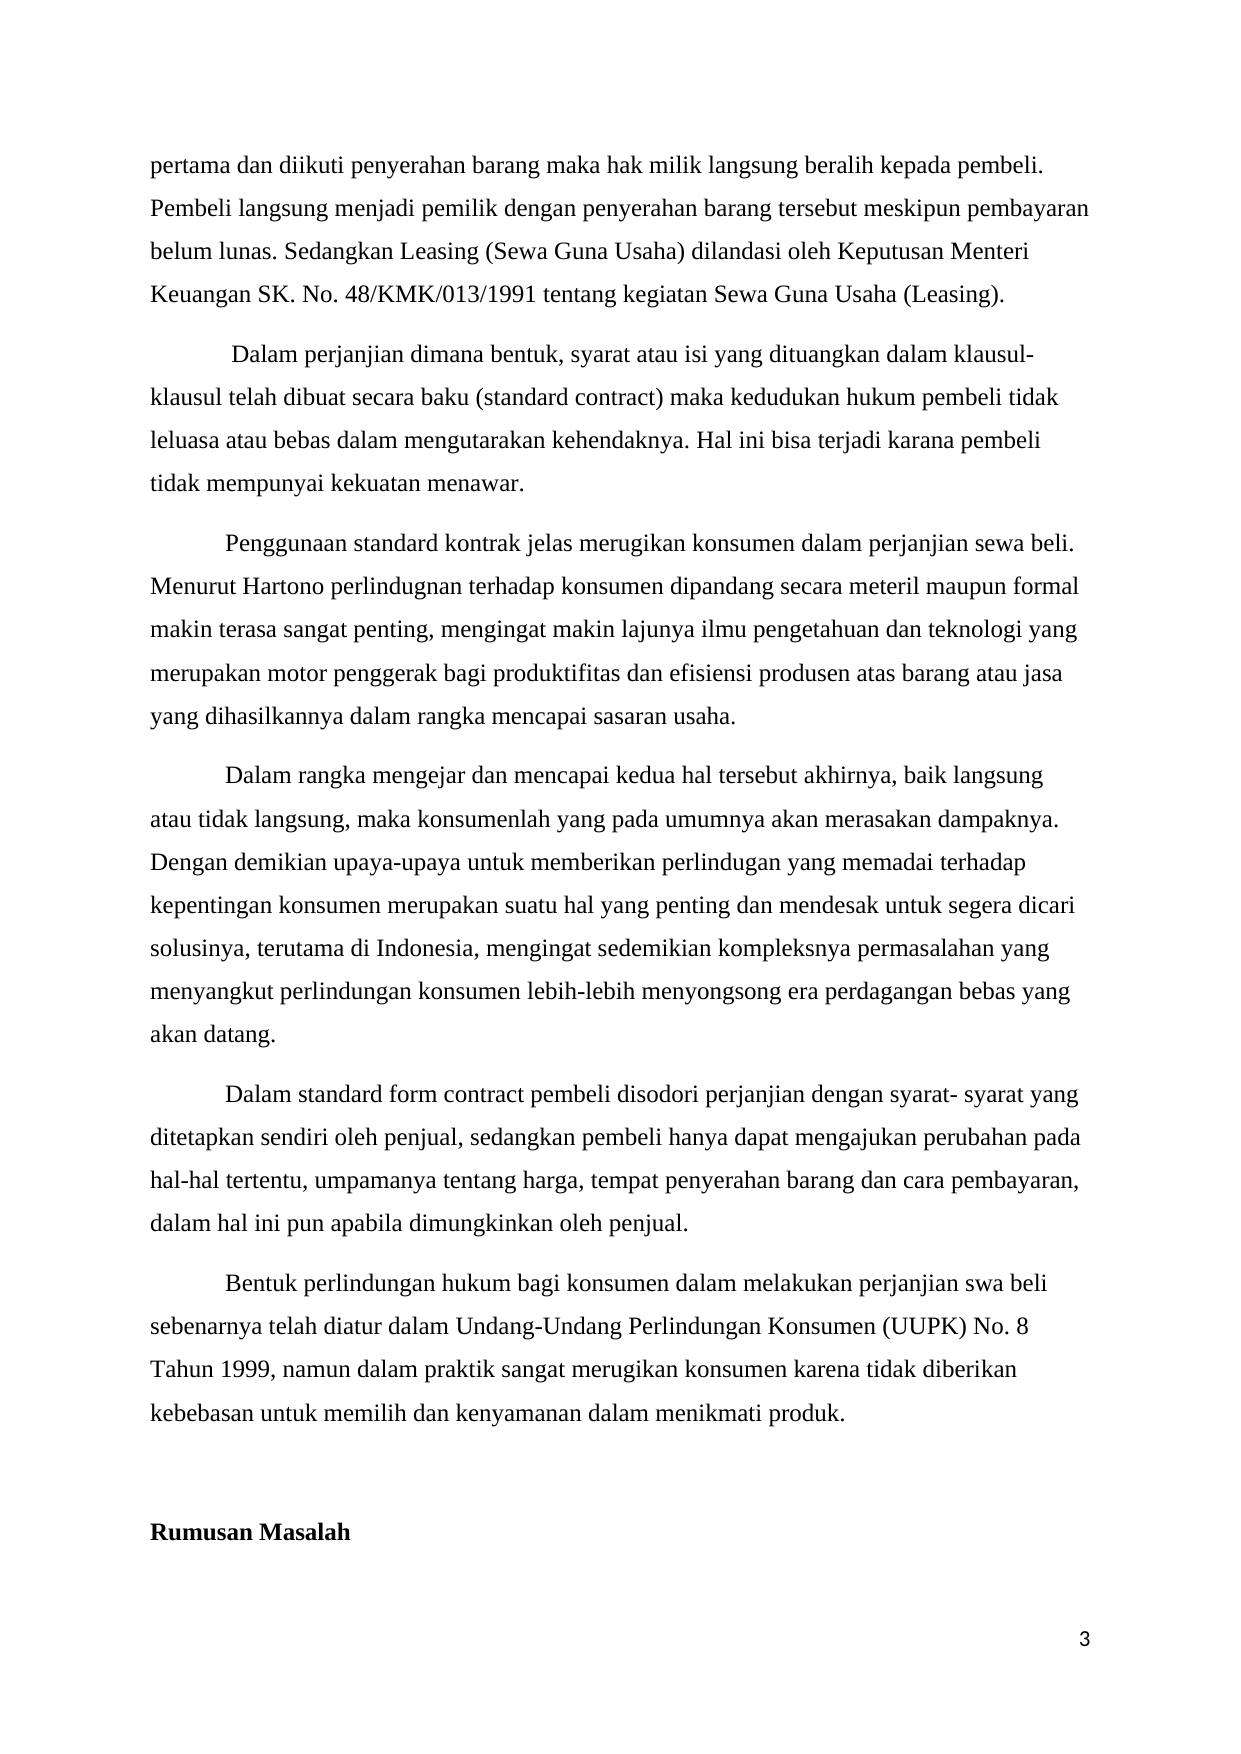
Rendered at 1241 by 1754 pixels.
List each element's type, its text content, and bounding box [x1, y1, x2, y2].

text Bentuk perlindungan hukum bagi konsumen dalam melakukan perjanjian swa beli sebenarnya telah diatur dalam Undang-Undang Perlindungan Konsumen (UUPK) No. 8 Tahun 1999, namun dalam praktik sangat merugikan konsumen karena tidak diberikan kebebasan untuk memilih dan kenyamanan dalam menikmati produk. [150, 1268, 1090, 1426]
text Dalam rangka mengejar dan mencapai kedua hal tersebut akhirnya, baik langsung atau tidak langsung, maka konsumenlah yang pada umumnya akan merasakan dampaknya. Dengan demikian upaya-upaya untuk memberikan perlindugan yang memadai terhadap kepentingan konsumen merupakan suatu hal yang penting dan mendesak untuk segera dicari solusinya, terutama di Indonesia, mengingat sedemikian kompleksnya permasalahan yang menyangkut perlindungan konsumen lebih-lebih menyongsong era perdagangan bebas yang akan datang. [150, 761, 1090, 1048]
text Rumusan Masalah [150, 1517, 1090, 1546]
text Dalam perjanjian dimana bentuk, syarat atau isi yang dituangkan dalam klausul-klausul telah dibuat secara baku (standard contract) maka kedudukan hukum pembeli tidak leluasa atau bebas dalam mengutarakan kehendaknya. Hal ini bisa terjadi karana pembeli tidak mempunyai kekuatan menawar. [150, 339, 1090, 497]
text Dalam standard form contract pembeli disodori perjanjian dengan syarat- syarat yang ditetapkan sendiri oleh penjual, sedangkan pembeli hanya dapat mengajukan perubahan pada hal-hal tertentu, umpamanya tentang harga, tempat penyerahan barang dan cara pembayaran, dalam hal ini pun apabila dimungkinkan oleh penjual. [150, 1079, 1090, 1237]
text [150, 150, 1090, 308]
text Penggunaan standard kontrak jelas merugikan konsumen dalam perjanjian sewa beli. Menurut Hartono perlindugnan terhadap konsumen dipandang secara meteril maupun formal makin terasa sangat penting, mengingat makin lajunya ilmu pengetahuan dan teknologi yang merupakan motor penggerak bagi produktifitas dan efisiensi produsen atas barang atau jasa yang dihasilkannya dalam rangka mencapai sasaran usaha. [150, 528, 1090, 729]
